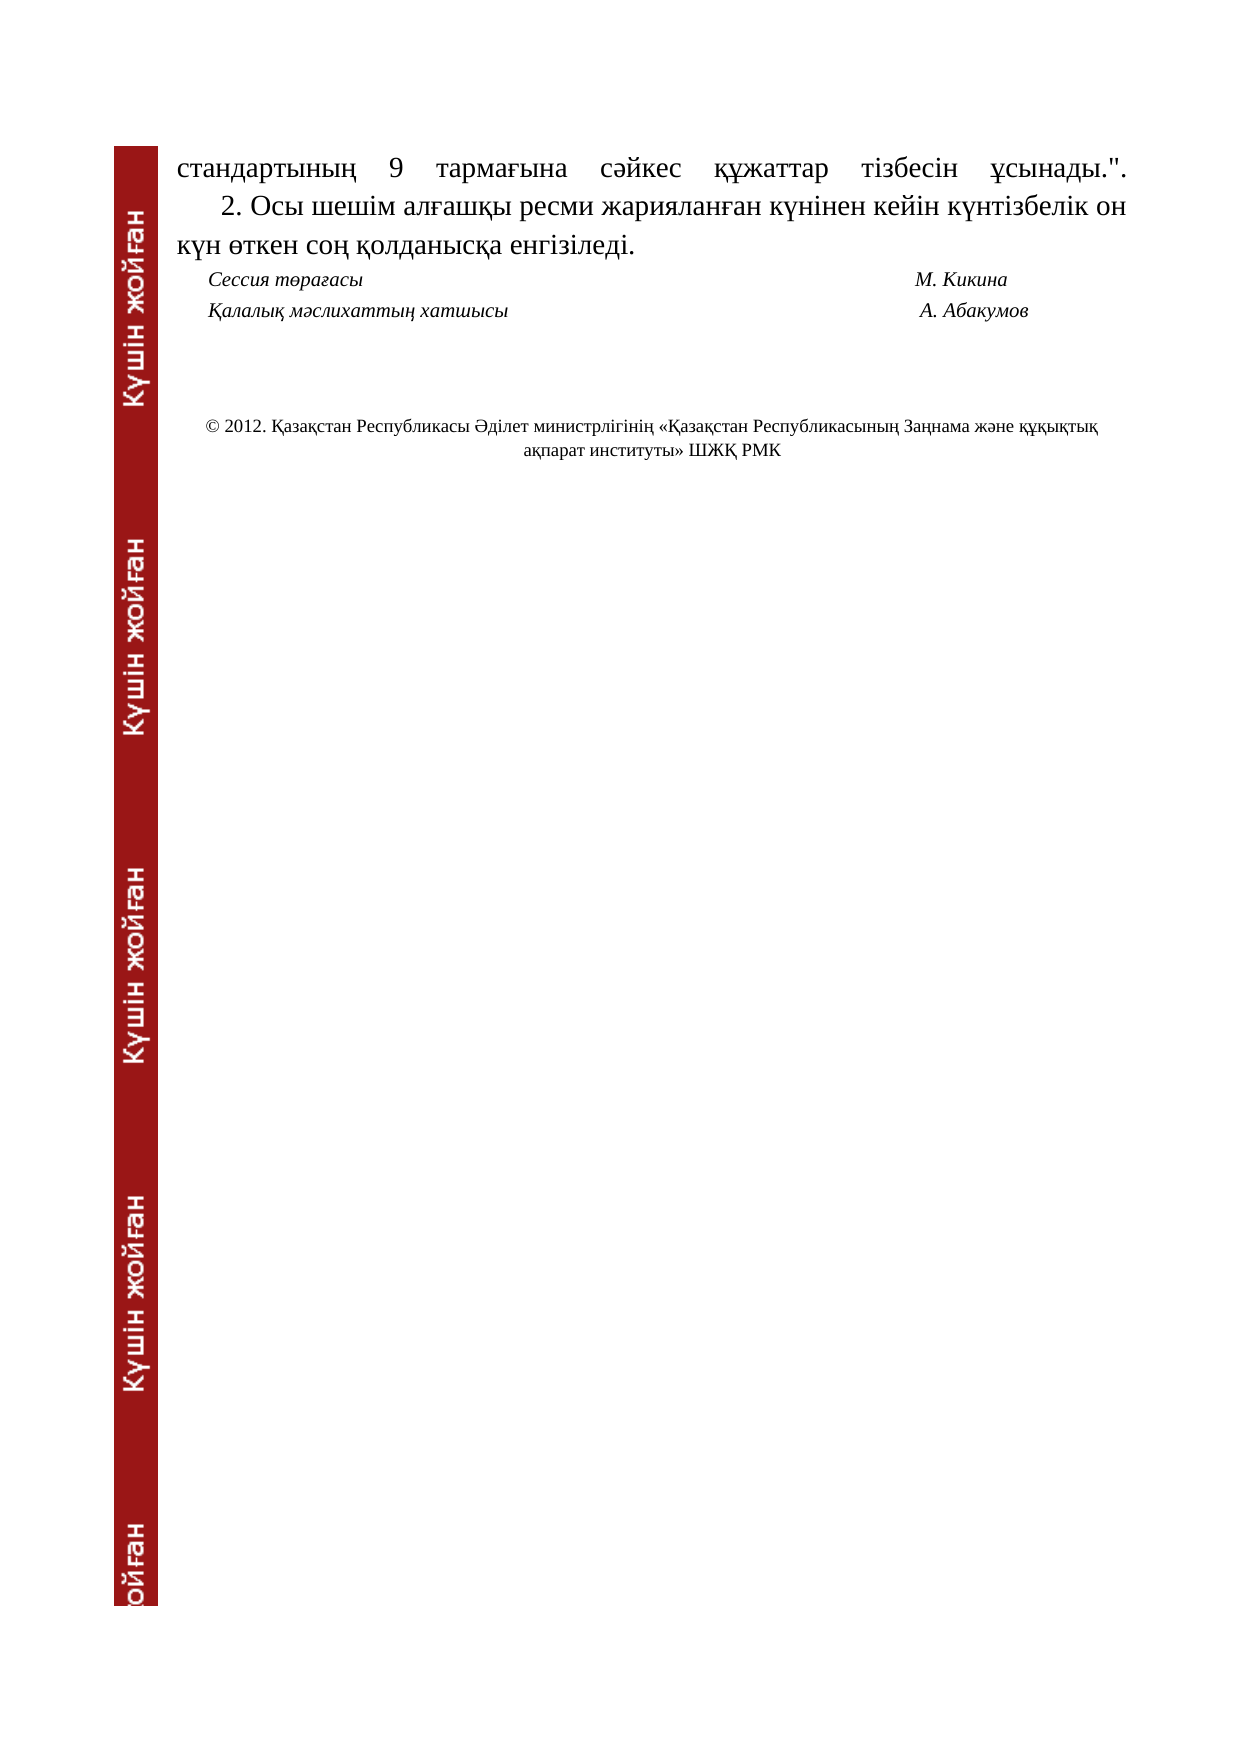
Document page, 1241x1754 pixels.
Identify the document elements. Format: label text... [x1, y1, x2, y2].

picture [114, 146, 158, 150]
text © 2012. Қазақстан Республикасы Әділет министрлігінің «Қазақстан Республикасының Заңнама және құқықтық ақпарат институты» ШЖҚ РМК [112, 414, 1128, 461]
table_header М. Кикина [913, 266, 1240, 297]
table_cell А. Абакумов [913, 297, 1240, 328]
table_header Сессия төрағасы [101, 266, 913, 297]
picture [114, 261, 158, 266]
picture [114, 328, 158, 414]
table_cell Қалалық мәслихаттың хатшысы [101, 297, 913, 328]
picture [114, 461, 158, 1606]
